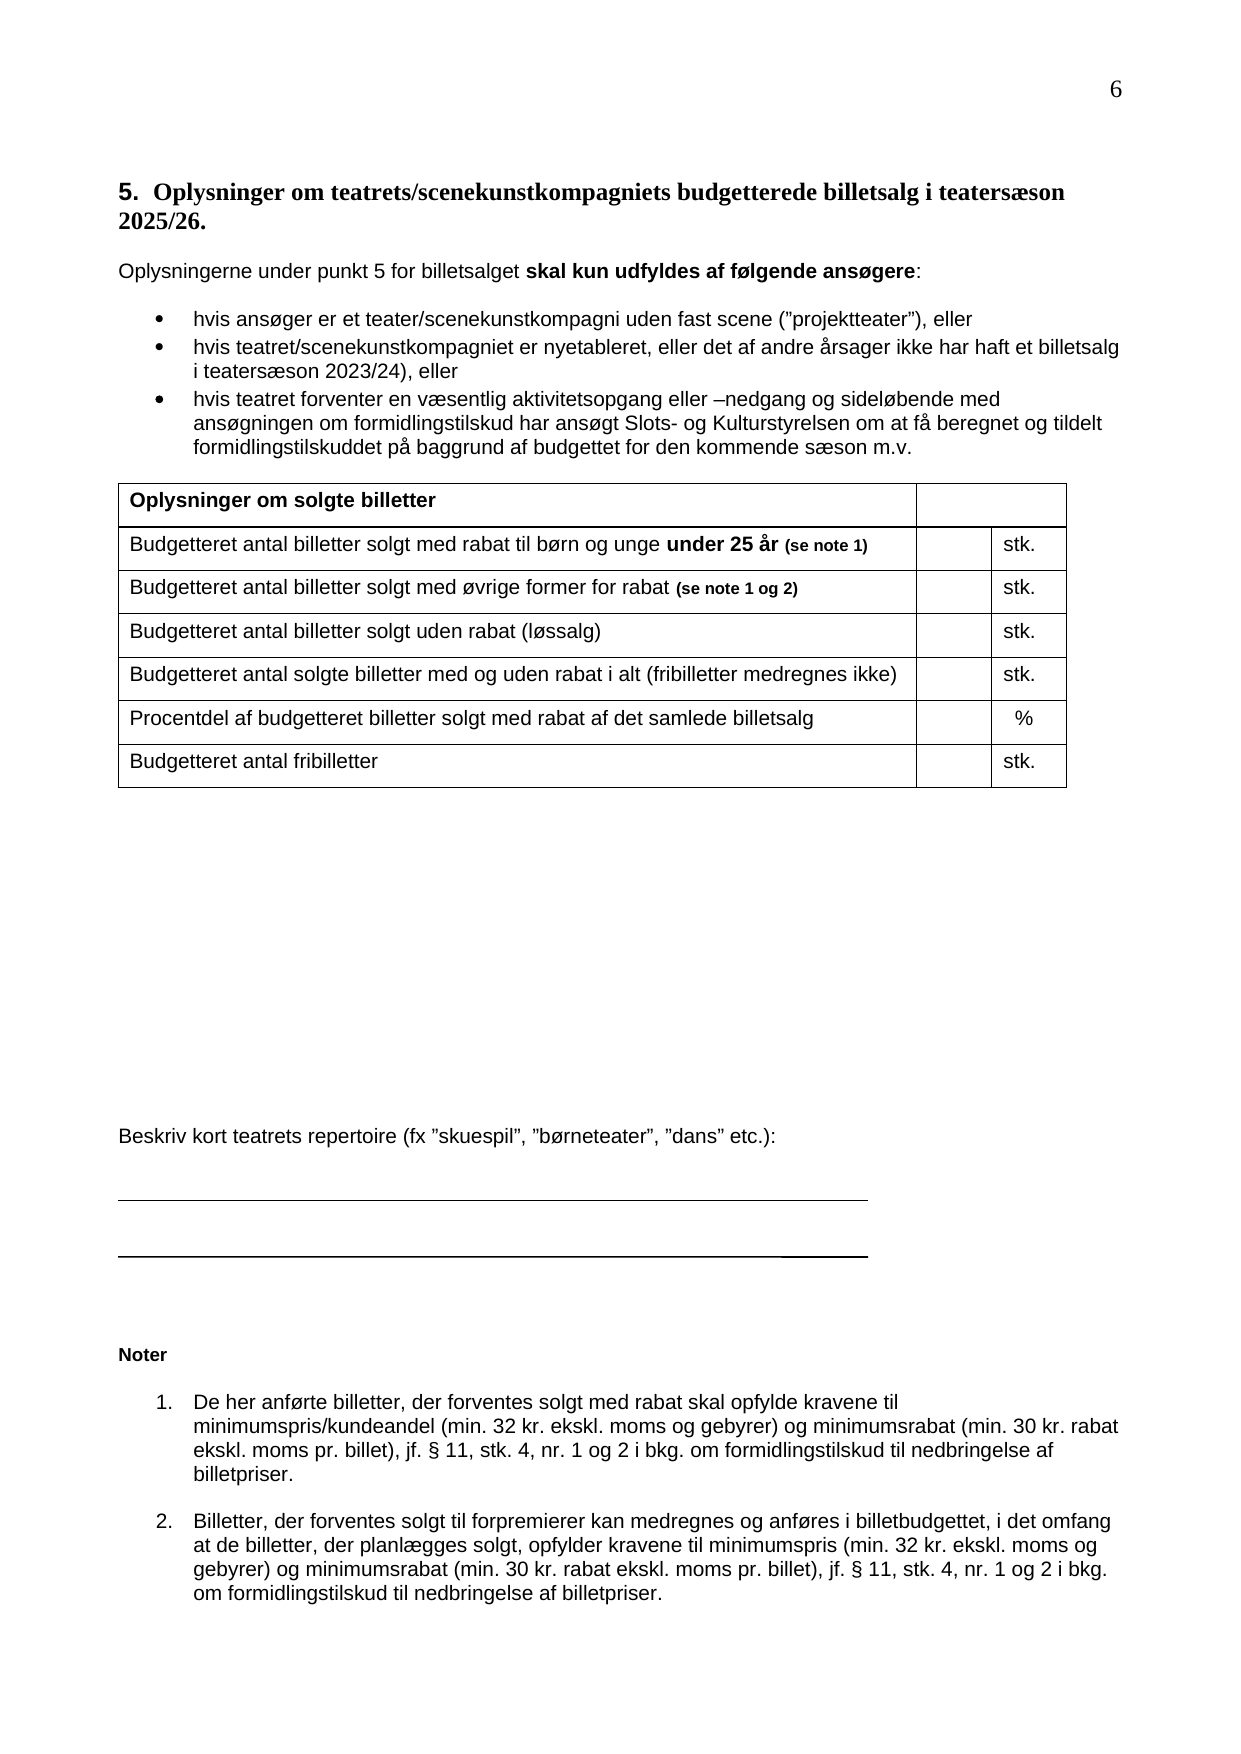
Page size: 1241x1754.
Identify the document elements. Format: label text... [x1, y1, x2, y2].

table_cell Budgetteret antal billetter solgt med øvrige former for rabat (se note 1 og 2) [119, 571, 916, 613]
table_cell stk. [992, 614, 1066, 657]
table_cell Budgetteret antal billetter solgt uden rabat (løssalg) [119, 614, 916, 657]
table_cell [917, 745, 991, 787]
table_cell stk. [992, 745, 1066, 787]
table_header [917, 484, 1066, 526]
table_cell stk. [992, 571, 1066, 613]
table_cell stk. [992, 528, 1066, 570]
list hvis ansøger er et teater/scenekunstkompagni uden fast scene (”projektteater”), eller [156, 307, 1122, 331]
text 1. De her anførte billetter, der forventes solgt med rabat skal opfylde kravene til minimumspris/kundeandel (min. 32 kr. ekskl. moms og gebyrer) og minimumsrabat (min. 30 kr. rabat ekskl. moms pr. billet), jf. § 11, stk. 4, nr. 1 og 2 i bkg. om formidlingstilskud til nedbringelse af billetpriser. [156, 1389, 1122, 1485]
table_cell [917, 571, 991, 613]
table_cell Procentdel af budgetteret billetter solgt med rabat af det samlede billetsalg [119, 701, 916, 744]
table_cell % [992, 701, 1066, 744]
table_cell Budgetteret antal solgte billetter med og uden rabat i alt (fribilletter medregnes ikke) [119, 658, 916, 700]
table_cell [917, 528, 991, 570]
table_cell Budgetteret antal billetter solgt med rabat til børn og unge under 25 år (se note 1) [119, 528, 916, 570]
table_cell Budgetteret antal fribilletter [119, 745, 916, 787]
list hvis teatret/scenekunstkompagniet er nyetableret, eller det af andre årsager ikke har haft et billetsalg i teatersæson 2023/24), eller [156, 335, 1122, 383]
text Oplysningerne under punkt 5 for billetsalget skal kun udfyldes af følgende ansøgere: [118, 259, 1122, 283]
list Billetter, der forventes solgt til forpremierer kan medregnes og anføres i billetbudgettet, i det omfang at de billetter, der planlægges solgt, opfylder kravene til minimumspris (min. 32 kr. ekskl. moms og gebyrer) og minimumsrabat (min. 30 kr. rabat ekskl. moms pr. billet), jf. § 11, stk. 4, nr. 1 og 2 i bkg. om formidlingstilskud til nedbringelse af billetpriser. [156, 1509, 1122, 1605]
text 5. Oplysninger om teatrets/scenekunstkompagniets budgetterede billetsalg i teatersæson 2025/26. [118, 177, 1122, 235]
table_cell [917, 614, 991, 657]
table_cell [917, 658, 991, 700]
text Noter [118, 1344, 1122, 1366]
table_cell stk. [992, 658, 1066, 700]
text Beskriv kort teatrets repertoire (fx ”skuespil”, ”børneteater”, ”dans” etc.): [118, 1123, 1187, 1147]
table_header Oplysninger om solgte billetter [119, 484, 916, 526]
table_cell [917, 701, 991, 744]
list hvis teatret forventer en væsentlig aktivitetsopgang eller –nedgang og sideløbende med ansøgningen om formidlingstilskud har ansøgt Slots- og Kulturstyrelsen om at få beregnet og tildelt formidlingstilskuddet på baggrund af budgettet for den kommende sæson m.v. [156, 387, 1122, 459]
